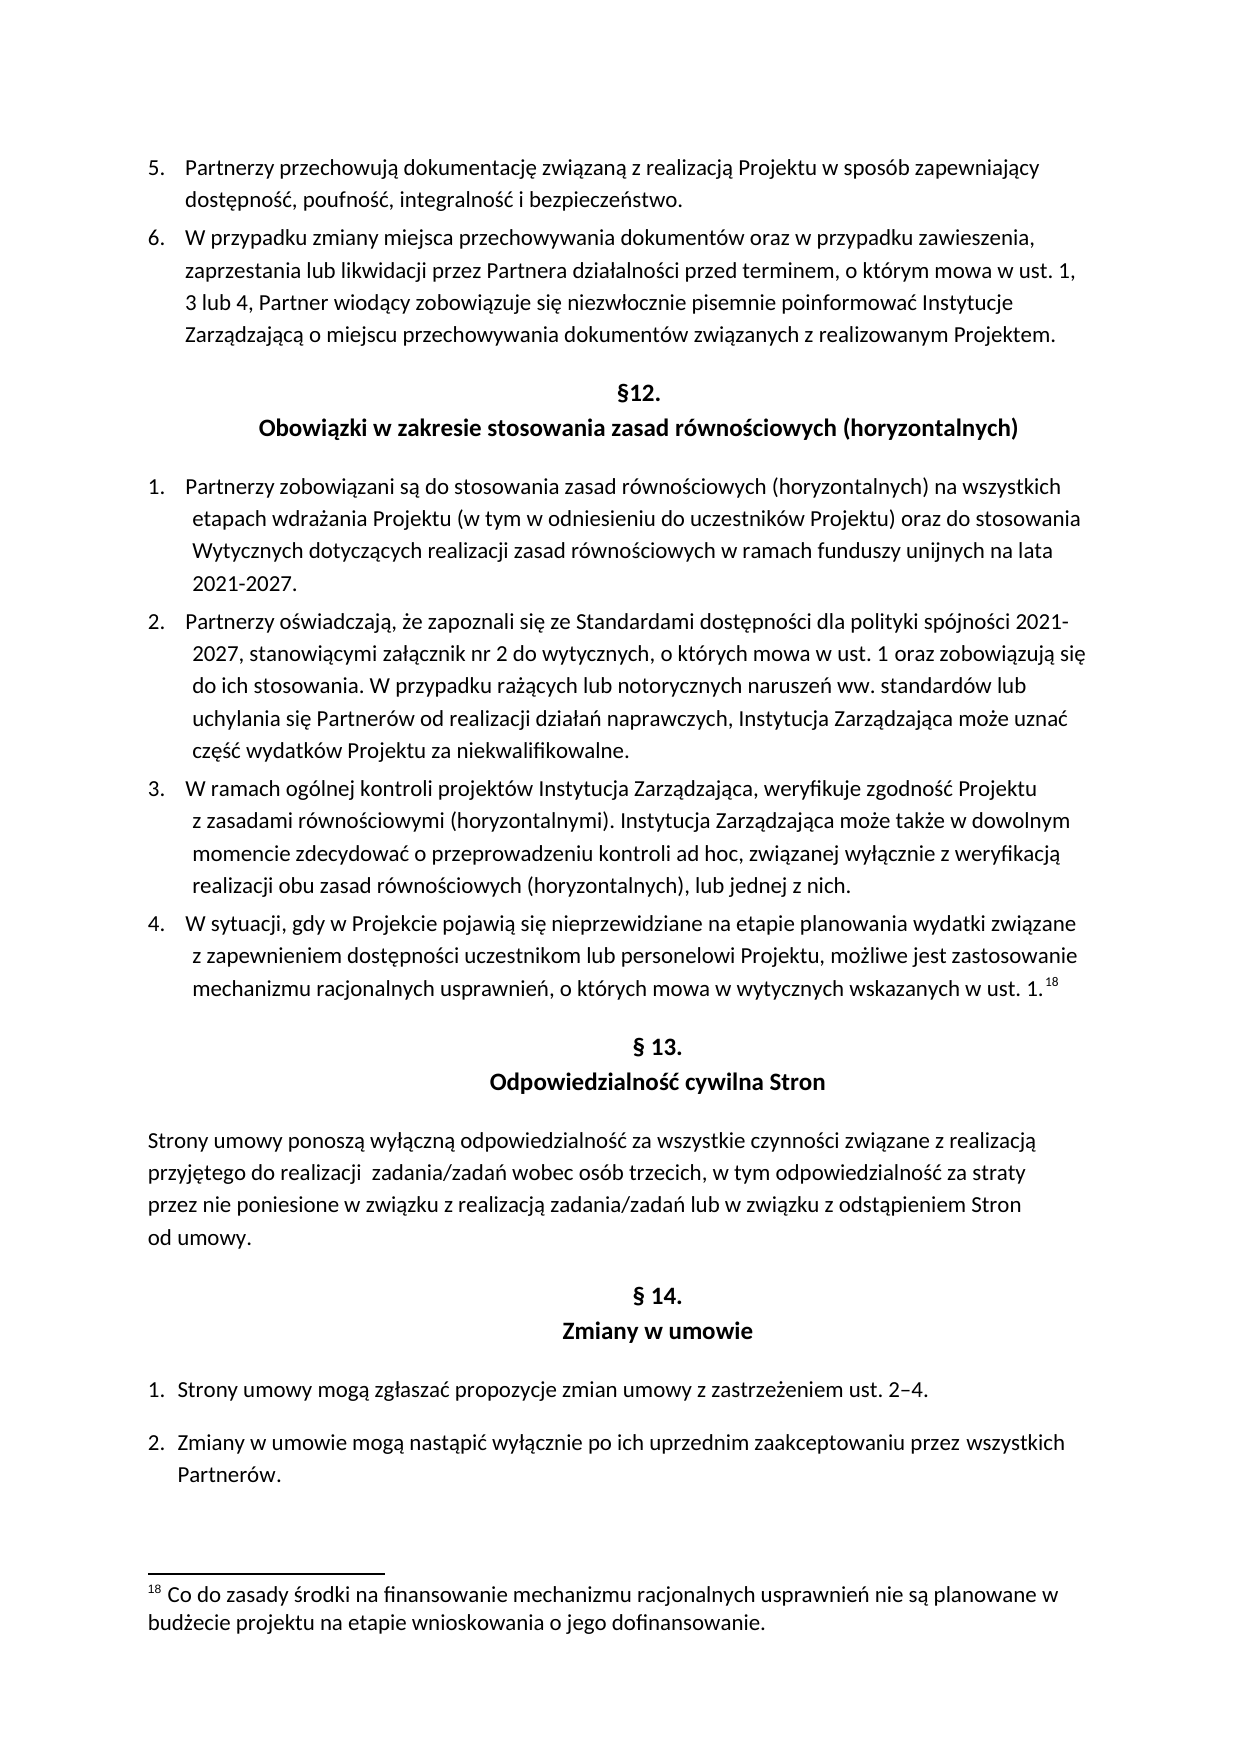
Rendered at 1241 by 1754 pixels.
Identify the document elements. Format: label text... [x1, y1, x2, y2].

list W ramach ogólnej kontroli projektów Instytucja Zarządzająca, weryfikuje zgodność Projektu z zasadami równościowymi (horyzontalnymi). Instytucja Zarządzająca może także w dowolnym momencie zdecydować o przeprowadzeniu kontroli ad hoc, związanej wyłącznie z weryfikacją realizacji obu zasad równościowych (horyzontalnych), lub jednej z nich. [148, 774, 1092, 899]
list Zmiany w umowie mogą nastąpić wyłącznie po ich uprzednim zaakceptowaniu przez wszystkich Partnerów. [148, 1428, 1092, 1488]
subtitle § 14. Zmiany w umowie [223, 1280, 1092, 1345]
list W sytuacji, gdy w Projekcie pojawią się nieprzewidziane na etapie planowania wydatki związane z zapewnieniem dostępności uczestnikom lub personelowi Projektu, możliwe jest zastosowanie mechanizmu racjonalnych usprawnień, o których mowa w wytycznych wskazanych w ust. 1. [148, 909, 1092, 1002]
list Strony umowy mogą zgłaszać propozycje zmian umowy z zastrzeżeniem ust. 2–4. [148, 1375, 1092, 1403]
list W przypadku zmiany miejsca przechowywania dokumentów oraz w przypadku zawieszenia, zaprzestania lub likwidacji przez Partnera działalności przed terminem, o którym mowa w ust. 1, 3 lub 4, Partner wiodący zobowiązuje się niezwłocznie pisemnie poinformować Instytucje Zarządzającą o miejscu przechowywania dokumentów związanych z realizowanym Projektem. [148, 223, 1092, 348]
subtitle §12. Obowiązki w zakresie stosowania zasad równościowych (horyzontalnych) [185, 377, 1092, 443]
list Partnerzy zobowiązani są do stosowania zasad równościowych (horyzontalnych) na wszystkich etapach wdrażania Projektu (w tym w odniesieniu do uczestników Projektu) oraz do stosowania Wytycznych dotyczących realizacji zasad równościowych w ramach funduszy unijnych na lata 2021-2027. [148, 472, 1092, 597]
text Strony umowy ponoszą wyłączną odpowiedzialność za wszystkie czynności związane z realizacją przyjętego do realizacji zadania/zadań wobec osób trzecich, w tym odpowiedzialność za straty przez nie poniesione w związku z realizacją zadania/zadań lub w związku z odstąpieniem Stron od umowy. [148, 1126, 1092, 1251]
list Partnerzy oświadczają, że zapoznali się ze Standardami dostępności dla polityki spójności 2021-2027, stanowiącymi załącznik nr 2 do wytycznych, o których mowa w ust. 1 oraz zobowiązują się do ich stosowania. W przypadku rażących lub notorycznych naruszeń ww. standardów lub uchylania się Partnerów od realizacji działań naprawczych, Instytucja Zarządzająca może uznać część wydatków Projektu za niekwalifikowalne. [148, 607, 1092, 764]
subtitle § 13. Odpowiedzialność cywilna Stron [223, 1031, 1092, 1097]
list Partnerzy przechowują dokumentację związaną z realizacją Projektu w sposób zapewniający dostępność, poufność, integralność i bezpieczeństwo. [148, 153, 1092, 213]
